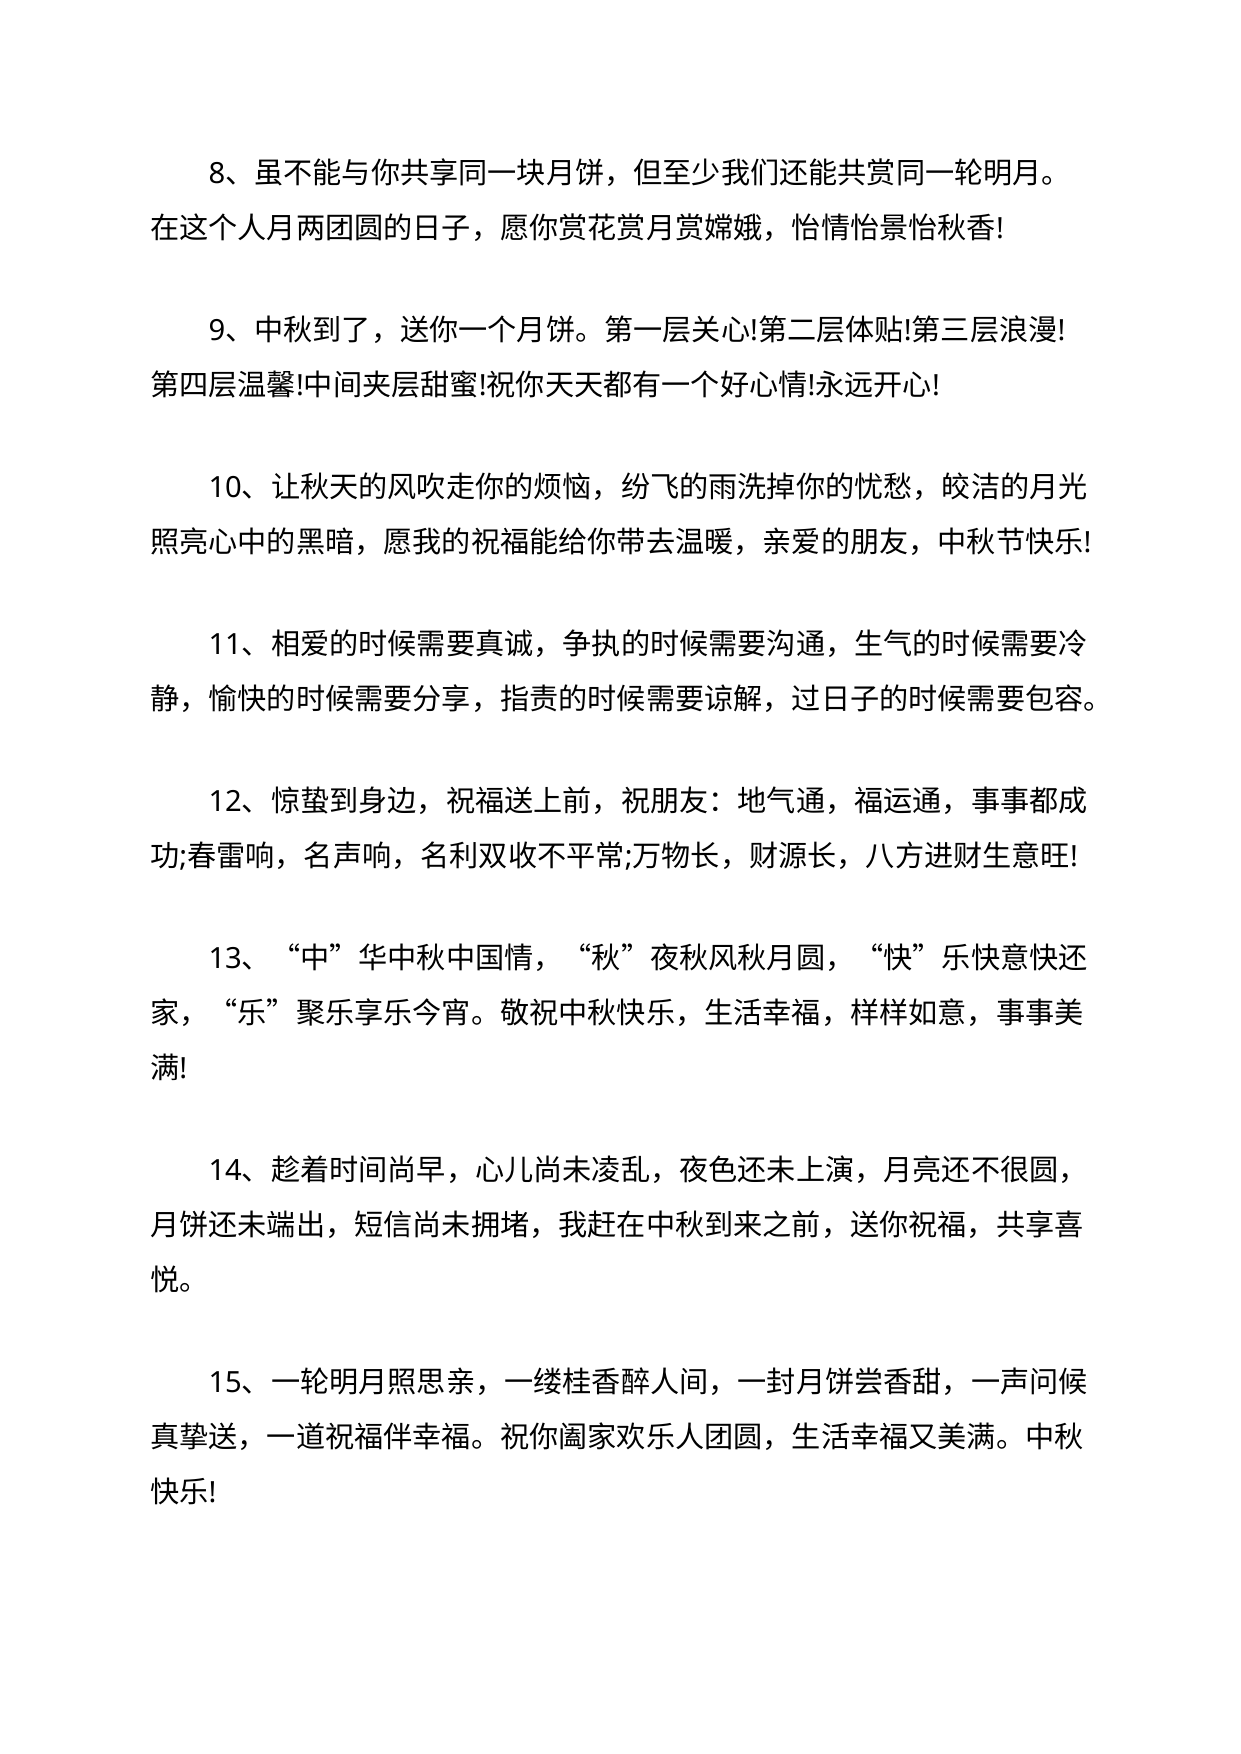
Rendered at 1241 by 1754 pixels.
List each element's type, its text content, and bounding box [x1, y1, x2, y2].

text 12、惊蛰到身边，祝福送上前，祝朋友：地气通，福运通，事事都成功;春雷响，名声响，名利双收不平常;万物长，财源长，八方进财生意旺! [150, 778, 1090, 875]
text 15、一轮明月照思亲，一缕桂香醉人间，一封月饼尝香甜，一声问候真挚送，一道祝福伴幸福。祝你阖家欢乐人团圆，生活幸福又美满。中秋快乐! [150, 1358, 1090, 1511]
text 8、虽不能与你共享同一块月饼，但至少我们还能共赏同一轮明月。在这个人月两团圆的日子，愿你赏花赏月赏嫦娥，怡情怡景怡秋香! [150, 150, 1090, 247]
text 14、趁着时间尚早，心儿尚未凌乱，夜色还未上演，月亮还不很圆，月饼还未端出，短信尚未拥堵，我赶在中秋到来之前，送你祝福，共享喜悦。 [150, 1147, 1090, 1299]
text 10、让秋天的风吹走你的烦恼，纷飞的雨洗掉你的忧愁，皎洁的月光照亮心中的黑暗，愿我的祝福能给你带去温暖，亲爱的朋友，中秋节快乐! [150, 464, 1090, 561]
text 11、相爱的时候需要真诚，争执的时候需要沟通，生气的时候需要冷静，愉快的时候需要分享，指责的时候需要谅解，过日子的时候需要包容。 [150, 621, 1090, 718]
text 9、中秋到了，送你一个月饼。第一层关心!第二层体贴!第三层浪漫!第四层温馨!中间夹层甜蜜!祝你天天都有一个好心情!永远开心! [150, 307, 1090, 404]
text 13、“中”华中秋中国情，“秋”夜秋风秋月圆，“快”乐快意快还家，“乐”聚乐享乐今宵。敬祝中秋快乐，生活幸福，样样如意，事事美满! [150, 935, 1090, 1087]
